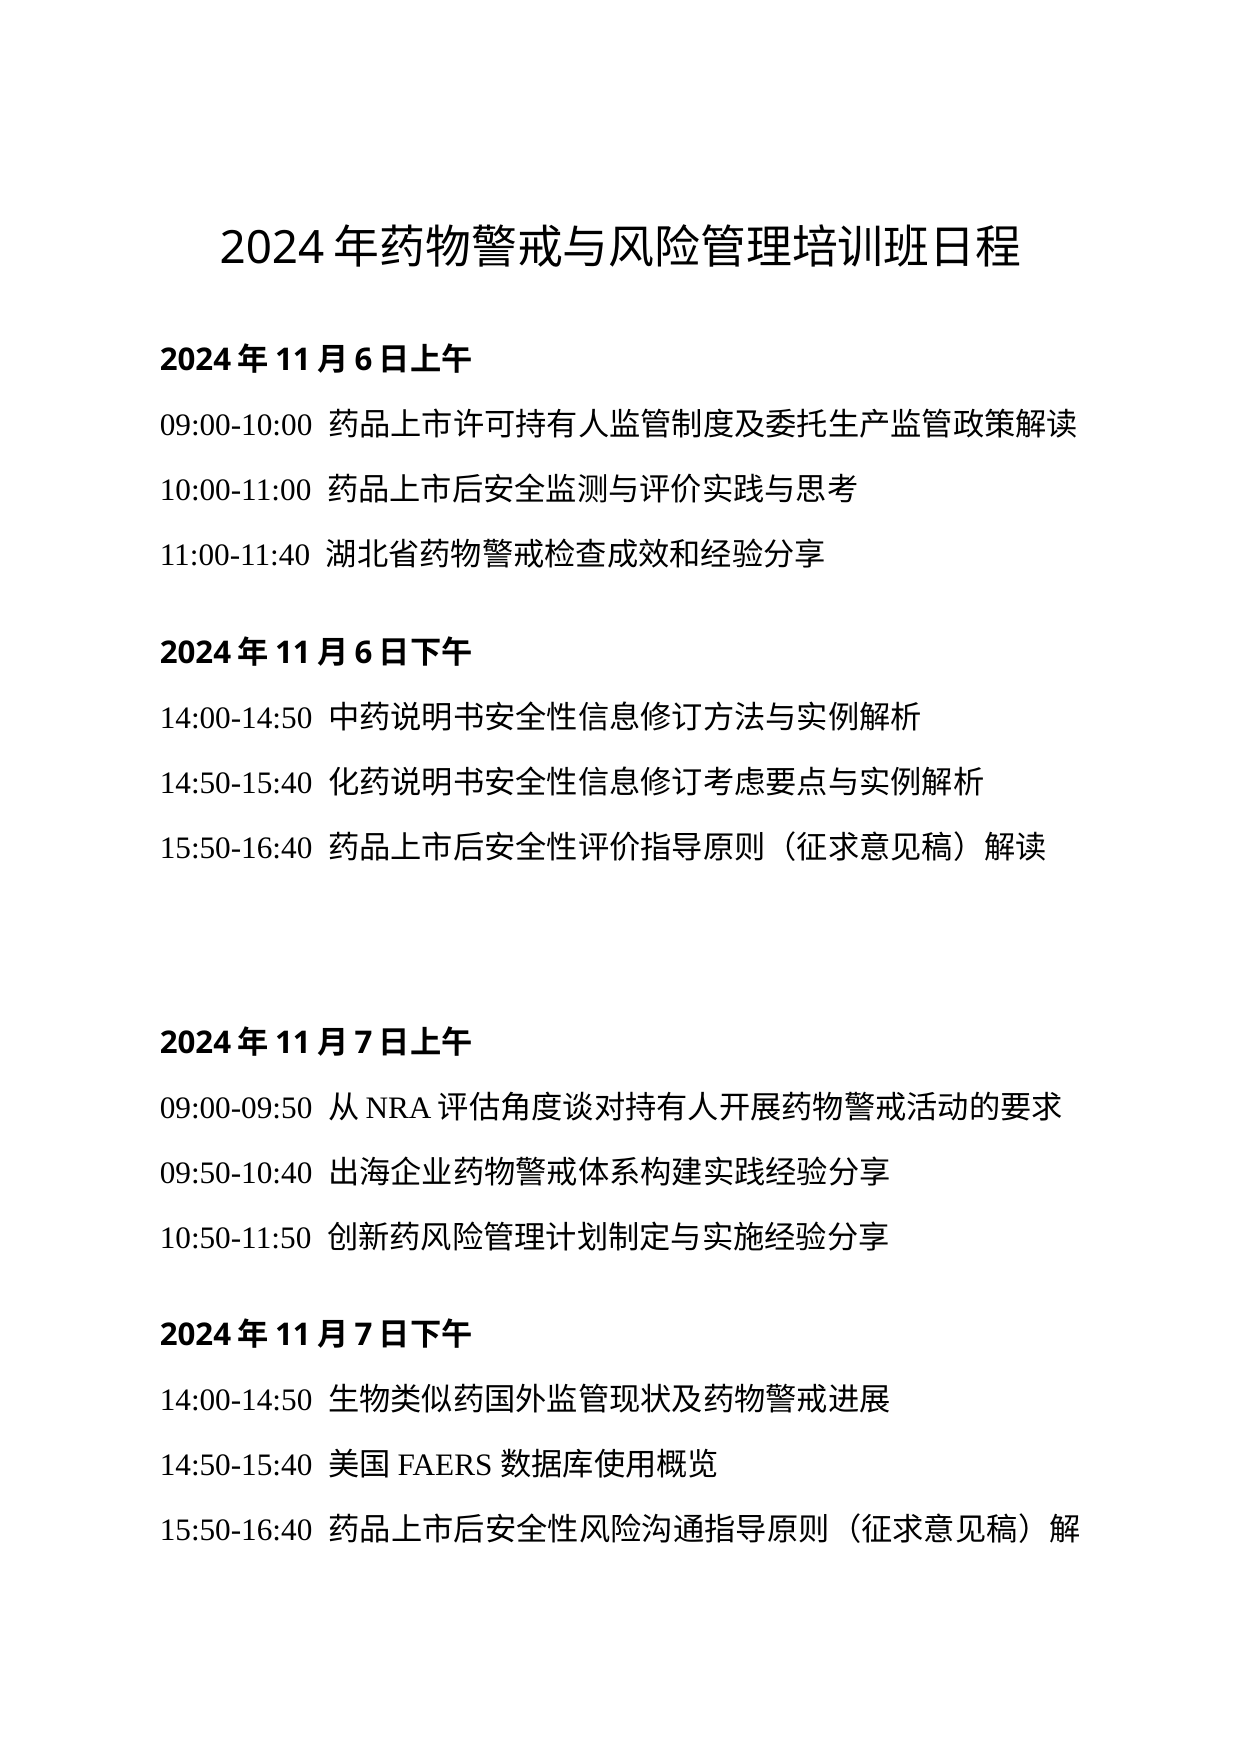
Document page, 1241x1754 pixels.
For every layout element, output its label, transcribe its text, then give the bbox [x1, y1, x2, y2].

text 10:00-11:00 药品上市后安全监测与评价实践与思考 [159, 454, 1081, 519]
text 09:50-10:40 出海企业药物警戒体系构建实践经验分享 [159, 1137, 1081, 1202]
text 14:00-14:50 生物类似药国外监管现状及药物警戒进展 [159, 1364, 1081, 1429]
text 09:00-10:00 药品上市许可持有人监管制度及委托生产监管政策解读 [159, 389, 1081, 454]
text 2024年11月6日上午 [159, 324, 1081, 389]
text 10:50-11:50 创新药风险管理计划制定与实施经验分享 [159, 1202, 1081, 1267]
text 14:00-14:50 中药说明书安全性信息修订方法与实例解析 [159, 682, 1081, 747]
text 2024年11月6日下午 [159, 617, 1081, 682]
text 2024年药物警戒与风险管理培训班日程 [159, 194, 1081, 292]
text 11:00-11:40 湖北省药物警戒检查成效和经验分享 [159, 519, 1081, 584]
text 14:50-15:40 化药说明书安全性信息修订考虑要点与实例解析 [159, 747, 1081, 812]
text 09:00-09:50 从NRA评估角度谈对持有人开展药物警戒活动的要求 [159, 1072, 1081, 1137]
text 14:50-15:40 美国 FAERS 数据库使用概览 [159, 1429, 1081, 1494]
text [159, 1494, 1081, 1559]
text 15:50-16:40 药品上市后安全性评价指导原则（征求意见稿）解读 [159, 812, 1081, 877]
text 2024年11月7日上午 [159, 1007, 1081, 1072]
text 2024年11月7日下午 [159, 1299, 1081, 1364]
